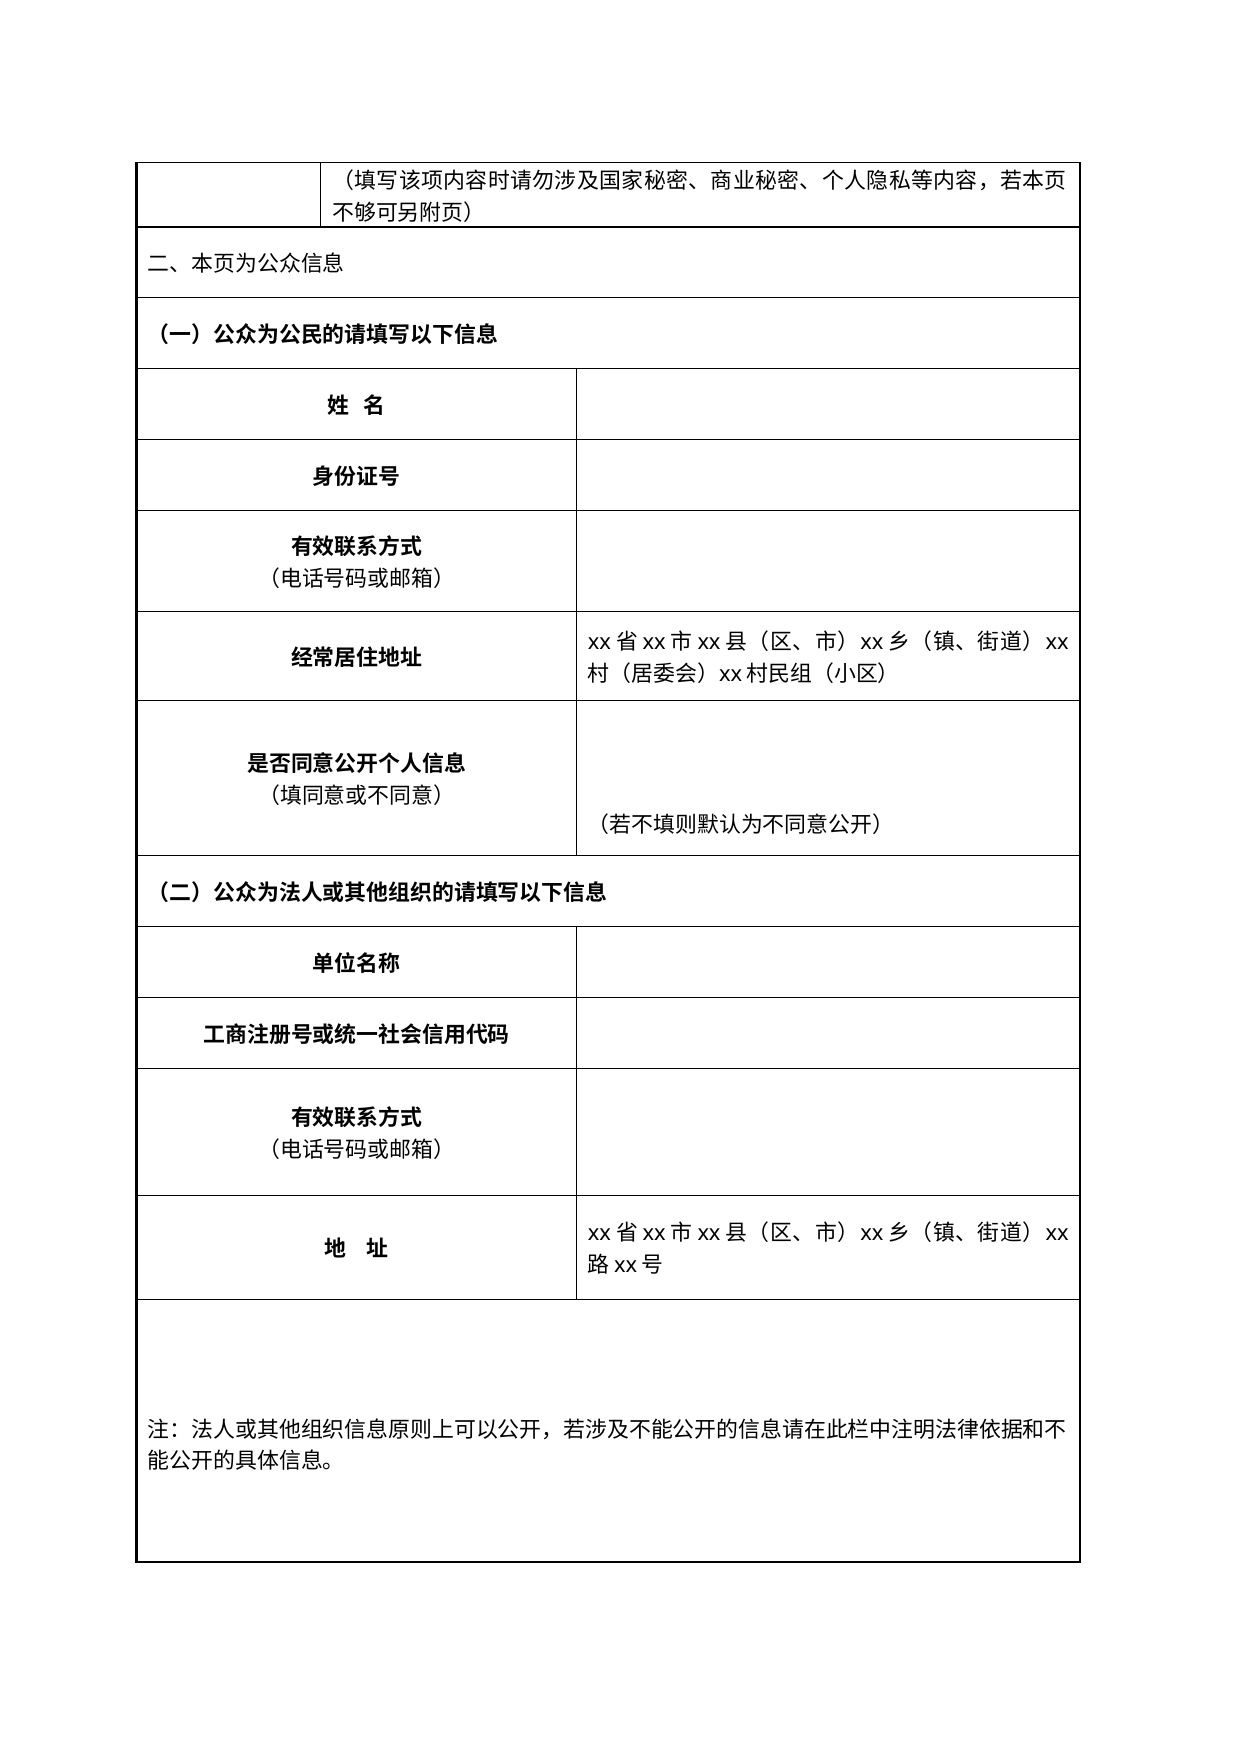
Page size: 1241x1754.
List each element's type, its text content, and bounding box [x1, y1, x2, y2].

table_cell 姓 名 [138, 369, 576, 439]
table_cell [577, 927, 1079, 997]
table_cell 经常居住地址 [138, 612, 576, 700]
table_cell 二、本页为公众信息 [138, 228, 1079, 297]
table_cell 身份证号 [138, 440, 576, 510]
table_cell （一）公众为公民的请填写以下信息 [138, 298, 1079, 368]
table_cell 注：法人或其他组织信息原则上可以公开，若涉及不能公开的信息请在此栏中注明法律依据和不能公开的具体信息。 [138, 1300, 1079, 1561]
table_cell 单位名称 [138, 927, 576, 997]
table_cell 工商注册号或统一社会信用代码 [138, 998, 576, 1067]
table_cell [321, 163, 1079, 226]
table_cell xx省xx市xx县（区、市）xx乡（镇、街道）xx路xx号 [577, 1196, 1079, 1299]
table_cell [577, 1069, 1079, 1195]
table_cell 有效联系方式 （电话号码或邮箱） [138, 1069, 576, 1195]
table_cell 是否同意公开个人信息 （填同意或不同意） [138, 701, 576, 855]
table_cell 有效联系方式 （电话号码或邮箱） [138, 511, 576, 611]
table_cell [577, 998, 1079, 1067]
table_cell [577, 511, 1079, 611]
table_cell [577, 369, 1079, 439]
table_cell 地 址 [138, 1196, 576, 1299]
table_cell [138, 163, 320, 226]
table_cell （若不填则默认为不同意公开） [577, 701, 1079, 855]
table_cell （二）公众为法人或其他组织的请填写以下信息 [138, 856, 1079, 926]
table_cell [577, 440, 1079, 510]
table_cell xx省xx市xx县（区、市）xx乡（镇、街道）xx村（居委会）xx村民组（小区） [577, 612, 1079, 700]
